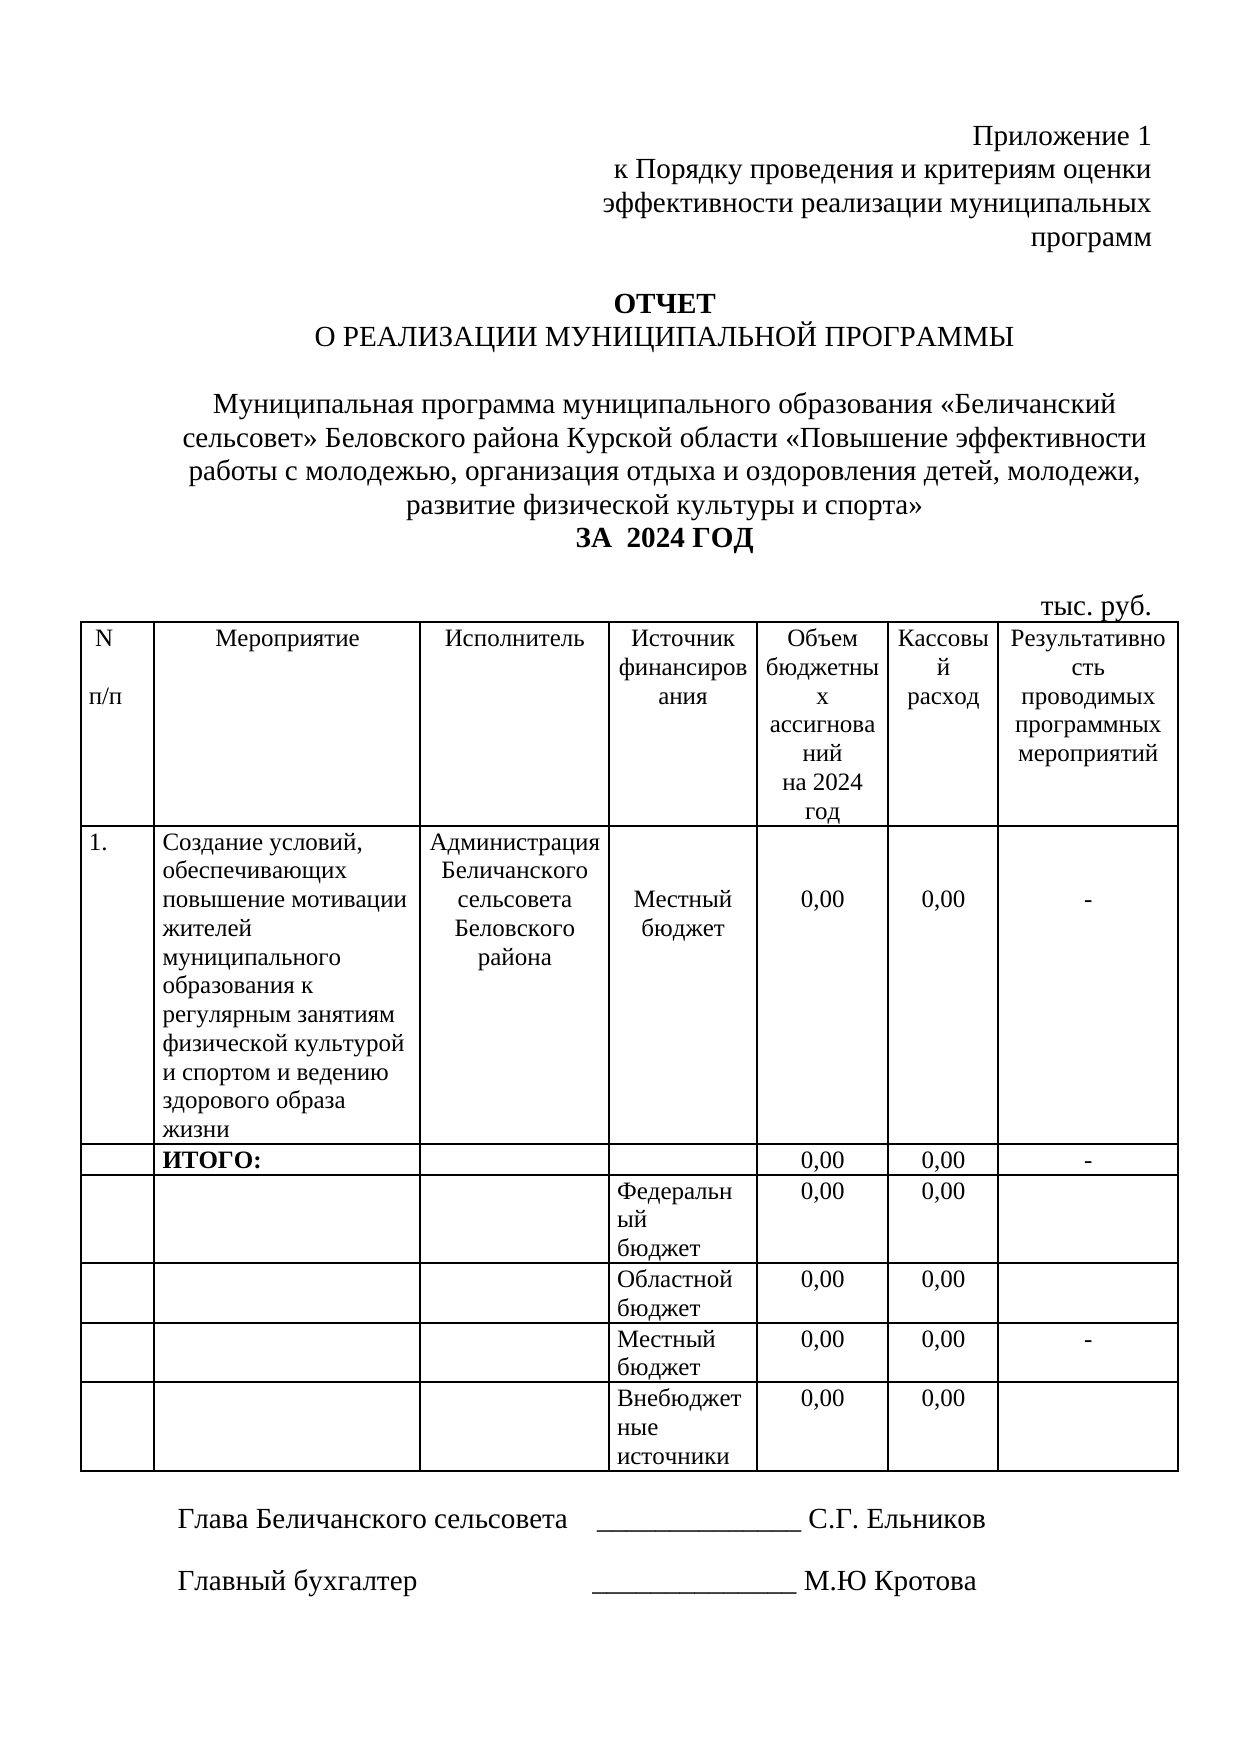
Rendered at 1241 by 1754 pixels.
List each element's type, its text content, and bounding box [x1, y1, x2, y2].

table_cell [82, 1145, 153, 1174]
text эффективности реализации муниципальных [177, 185, 1152, 219]
table_cell 0,00 [889, 827, 997, 1143]
table_cell - [999, 1324, 1177, 1381]
text ОТЧЕТ [177, 286, 1152, 319]
table_cell [421, 1176, 608, 1262]
table_cell [82, 1324, 153, 1381]
table_cell ИТОГО: [155, 1145, 419, 1174]
text Глава Беличанского сельсовета ______________ С.Г. Ельников [177, 1501, 1152, 1534]
table_cell [421, 1145, 608, 1174]
table_cell [155, 1324, 419, 1381]
table_cell [82, 1264, 153, 1322]
table_cell 0,00 [758, 827, 887, 1143]
table_header Результативность проводимых программных мероприятий [999, 623, 1177, 824]
table_cell Областной бюджет [610, 1264, 756, 1322]
text тыс. руб. [177, 588, 1152, 621]
table_cell 0,00 [889, 1324, 997, 1381]
table_cell Администрация Беличанского сельсовета Беловского района [421, 827, 608, 1143]
table_header N п/п [82, 623, 153, 824]
table_cell [610, 1145, 756, 1174]
table_cell 0,00 [889, 1145, 997, 1174]
table_cell - [999, 1145, 1177, 1174]
table_cell Внебюджетные источники [610, 1383, 756, 1469]
table_cell 0,00 [758, 1383, 887, 1469]
table_cell [999, 1383, 1177, 1469]
table_cell 0,00 [889, 1383, 997, 1469]
table_cell [421, 1324, 608, 1381]
table_cell Местный бюджет [610, 827, 756, 1143]
table_cell [82, 1383, 153, 1469]
text к Порядку проведения и критериям оценки [177, 152, 1152, 185]
text ЗА 2024 ГОД [177, 521, 1152, 554]
table_header Мероприятие [155, 623, 419, 824]
table_cell 0,00 [758, 1264, 887, 1322]
table_cell [155, 1176, 419, 1262]
table_cell Создание условий, обеспечивающих повышение мотивации жителей муниципального образования к регулярным занятиям физической культурой и спортом и ведению здорового образа жизни [155, 827, 419, 1143]
table_cell [155, 1383, 419, 1469]
table_cell 0,00 [889, 1176, 997, 1262]
table_cell [421, 1383, 608, 1469]
text Муниципальная программа муниципального образования «Беличанский сельсовет» Беловского района Курской области «Повышение эффективности работы с молодежью, организация отдыха и оздоровления детей, молодежи, развитие физической культуры и спорта» [177, 386, 1152, 521]
table_header Кассовый расход [889, 623, 997, 824]
table_header Объем бюджетных ассигнований на 2024 год [758, 623, 887, 824]
text О РЕАЛИЗАЦИИ МУНИЦИПАЛЬНОЙ ПРОГРАММЫ [177, 319, 1152, 353]
table_cell 0,00 [889, 1264, 997, 1322]
table_header Исполнитель [421, 623, 608, 824]
table_cell [421, 1264, 608, 1322]
table_cell Федеральный бюджет [610, 1176, 756, 1262]
text программ [177, 219, 1152, 252]
table_cell 0,00 [758, 1176, 887, 1262]
table_cell [155, 1264, 419, 1322]
table_cell [999, 1264, 1177, 1322]
table_cell Местный бюджет [610, 1324, 756, 1381]
table_cell 0,00 [758, 1324, 887, 1381]
table_cell [999, 1176, 1177, 1262]
text Главный бухгалтер ______________ М.Ю Кротова [177, 1563, 1152, 1597]
table_cell 1. [82, 827, 153, 1143]
table_cell - [999, 827, 1177, 1143]
table_cell 0,00 [758, 1145, 887, 1174]
text Приложение 1 [177, 118, 1152, 152]
table_header Источник финансирования [610, 623, 756, 824]
table_cell [82, 1176, 153, 1262]
